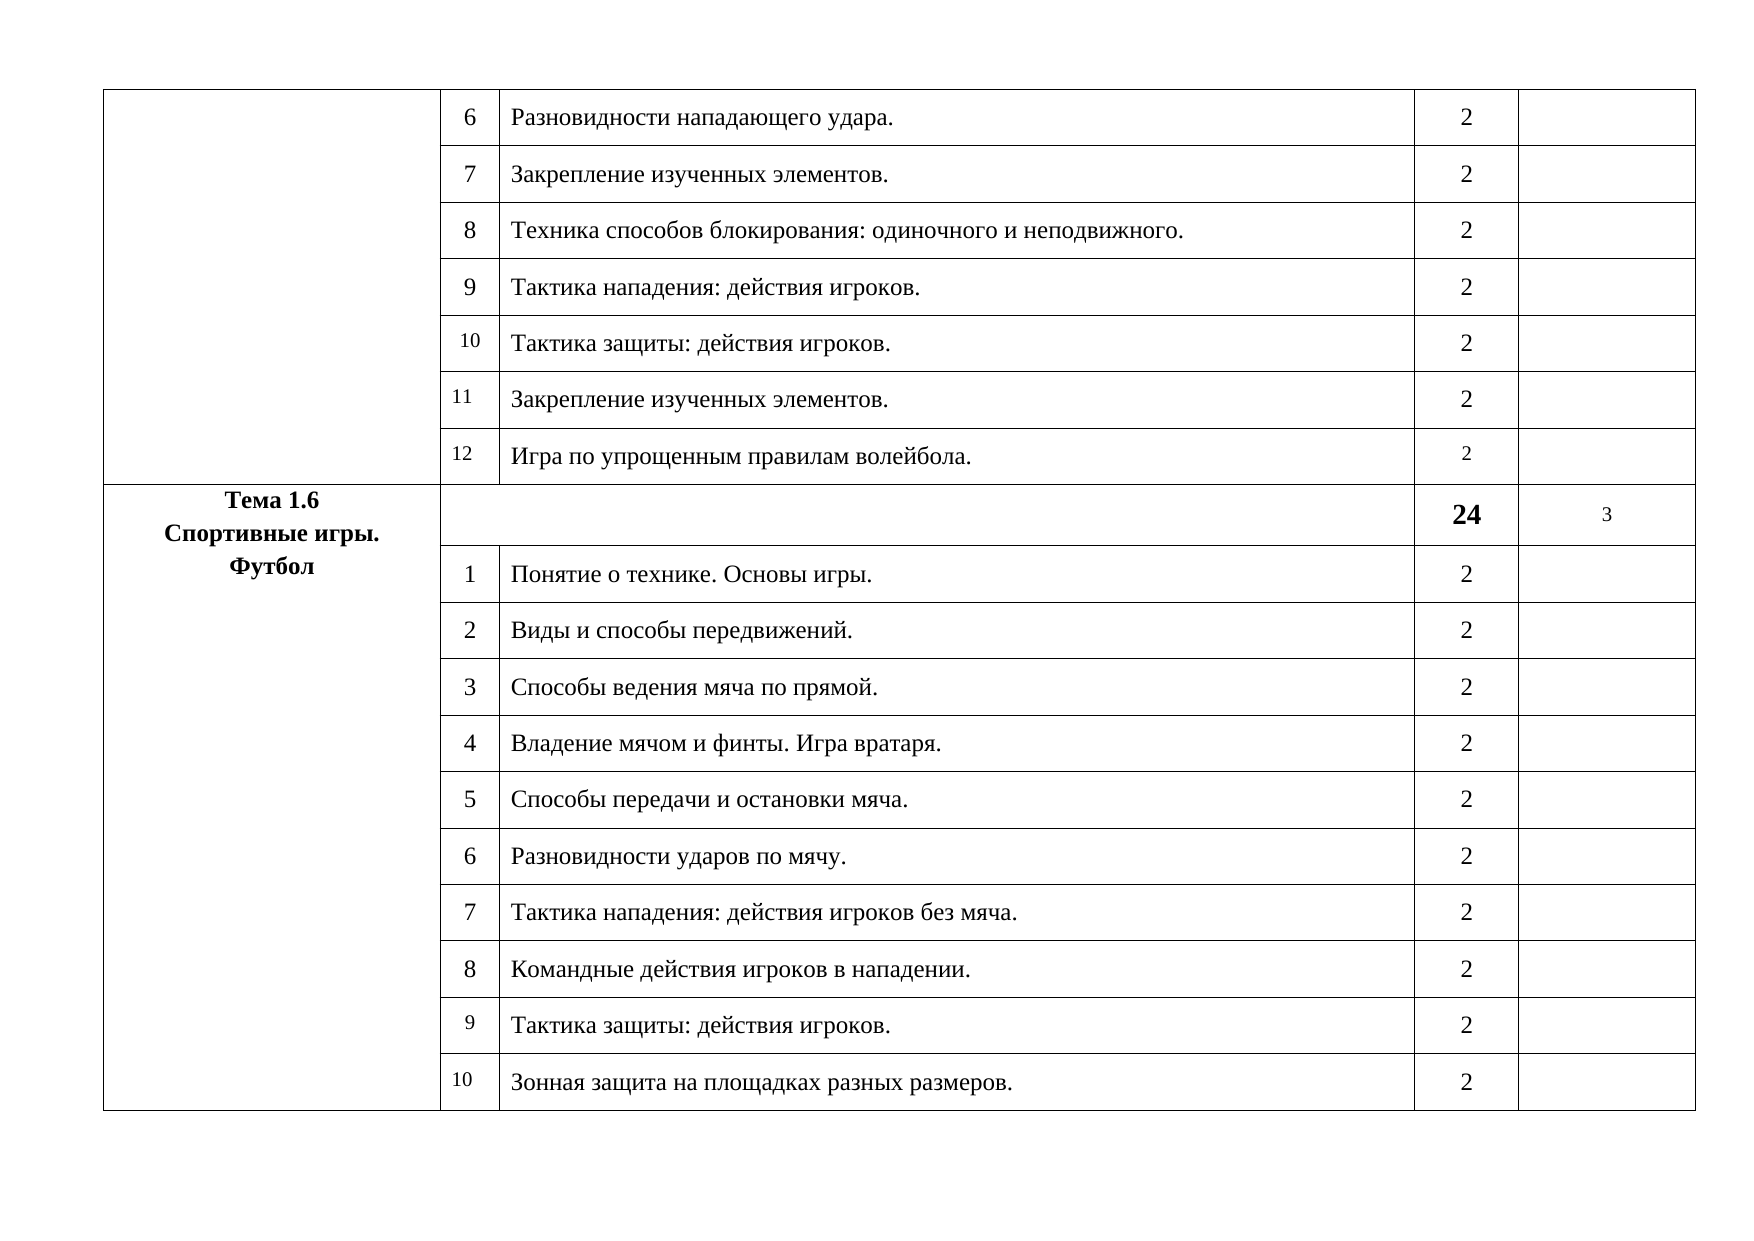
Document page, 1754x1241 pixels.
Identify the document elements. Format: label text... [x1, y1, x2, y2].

table_cell 3 [1519, 485, 1695, 545]
table_cell [1519, 885, 1695, 940]
table_cell 2 [1415, 146, 1518, 202]
table_cell [441, 485, 1414, 545]
table_cell Игра по упрощенным правилам волейбола. [500, 429, 1414, 484]
table_cell Способы ведения мяча по прямой. [500, 659, 1414, 714]
table_cell 2 [1415, 885, 1518, 940]
table_cell 10 [441, 1054, 499, 1110]
table_cell Закрепление изученных элементов. [500, 146, 1414, 202]
table_cell Разновидности нападающего удара. [500, 90, 1414, 145]
table_cell Разновидности ударов по мячу. [500, 829, 1414, 884]
table_cell [1519, 316, 1695, 371]
table_cell [1519, 716, 1695, 771]
table_cell 9 [441, 998, 499, 1053]
table_cell 2 [1415, 316, 1518, 371]
table_cell [1519, 429, 1695, 484]
table_cell 2 [1415, 716, 1518, 771]
table_cell [1519, 772, 1695, 827]
table_cell 2 [1415, 90, 1518, 145]
table_cell 5 [441, 772, 499, 827]
table_cell [1519, 659, 1695, 714]
table_cell Командные действия игроков в нападении. [500, 941, 1414, 997]
table_cell 2 [1415, 829, 1518, 884]
table_cell [1519, 998, 1695, 1053]
table_cell [1519, 372, 1695, 427]
table_cell 9 [441, 259, 499, 314]
table_cell 2 [1415, 998, 1518, 1053]
table_cell Техника способов блокирования: одиночного и неподвижного. [500, 203, 1414, 258]
table_cell 11 [441, 372, 499, 427]
table_cell [1519, 941, 1695, 997]
table_cell 2 [1415, 429, 1518, 484]
table_cell Тактика защиты: действия игроков. [500, 316, 1414, 371]
table_cell Понятие о технике. Основы игры. [500, 546, 1414, 602]
table_cell 2 [1415, 772, 1518, 827]
table_cell 6 [441, 829, 499, 884]
table_cell [1519, 90, 1695, 145]
table_cell 2 [1415, 203, 1518, 258]
table_cell [1519, 1054, 1695, 1110]
table_cell 2 [1415, 546, 1518, 602]
table_cell 2 [1415, 941, 1518, 997]
table_cell Зонная защита на площадках разных размеров. [500, 1054, 1414, 1110]
table_cell [1519, 603, 1695, 658]
table_cell 2 [1415, 259, 1518, 314]
table_cell 2 [441, 603, 499, 658]
table_cell Виды и способы передвижений. [500, 603, 1414, 658]
table_cell [1519, 546, 1695, 602]
table_cell 2 [1415, 1054, 1518, 1110]
table_cell [1519, 259, 1695, 314]
table_cell 8 [441, 203, 499, 258]
table_cell Тактика нападения: действия игроков. [500, 259, 1414, 314]
table_cell 2 [1415, 372, 1518, 427]
table_cell Тактика нападения: действия игроков без мяча. [500, 885, 1414, 940]
table_cell Тактика защиты: действия игроков. [500, 998, 1414, 1053]
table_cell 3 [441, 659, 499, 714]
table_cell 4 [441, 716, 499, 771]
table_cell Тема 1.6 Спортивные игры. Футбол [104, 485, 440, 1110]
table_cell 7 [441, 885, 499, 940]
table_cell Владение мячом и финты. Игра вратаря. [500, 716, 1414, 771]
table_cell 7 [441, 146, 499, 202]
table_cell 24 [1415, 485, 1518, 545]
table_cell Закрепление изученных элементов. [500, 372, 1414, 427]
table_cell 12 [441, 429, 499, 484]
table_cell 1 [441, 546, 499, 602]
table_cell 6 [441, 90, 499, 145]
table_cell 2 [1415, 659, 1518, 714]
table_cell [1519, 829, 1695, 884]
table_cell [1519, 146, 1695, 202]
table_cell Способы передачи и остановки мяча. [500, 772, 1414, 827]
table_cell 8 [441, 941, 499, 997]
table_cell 2 [1415, 603, 1518, 658]
table_cell [1519, 203, 1695, 258]
table_cell 10 [441, 316, 499, 371]
